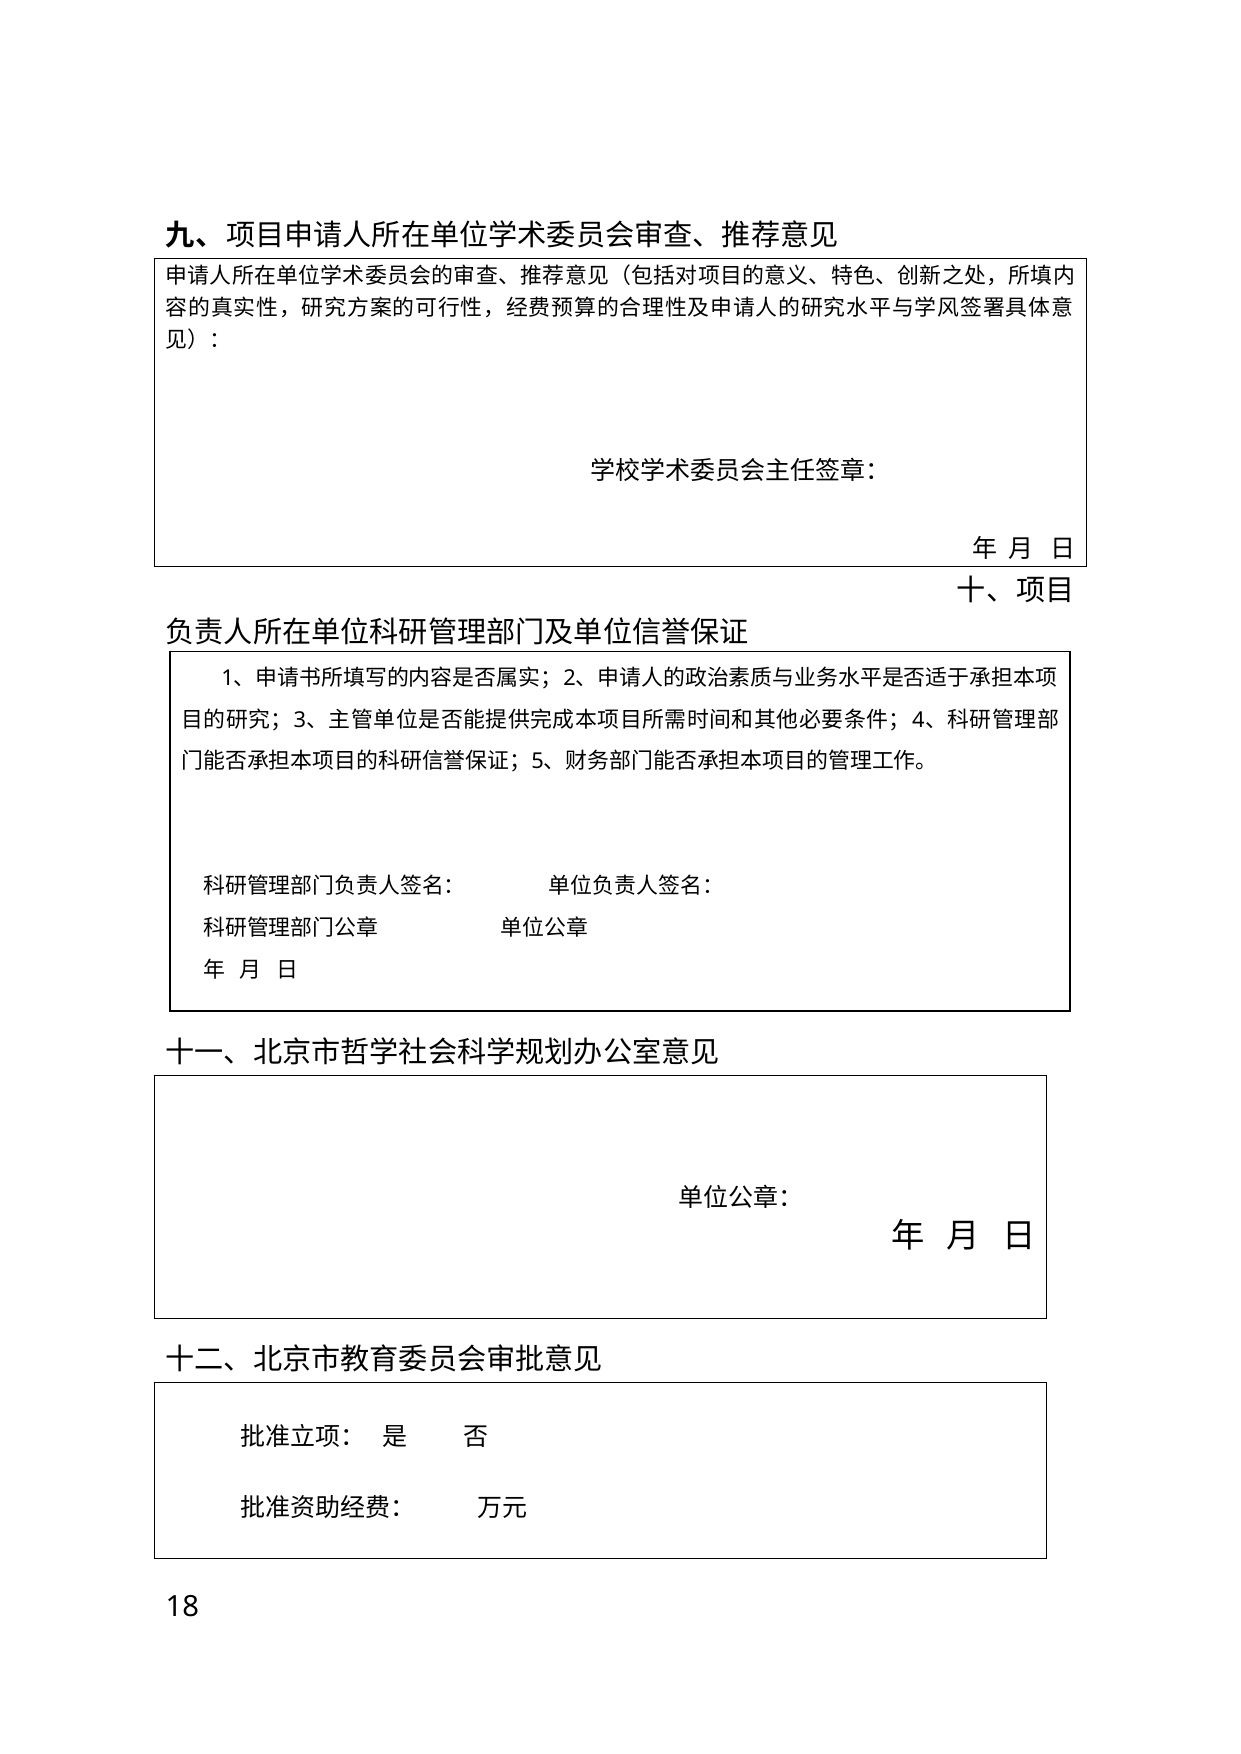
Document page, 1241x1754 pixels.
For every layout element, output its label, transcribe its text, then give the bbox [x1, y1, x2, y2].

text 十一、北京市哲学社会科学规划办公室意见 [165, 1012, 1075, 1074]
text 十、项目负责人所在单位科研管理部门及单位信誉保证 [165, 567, 1075, 651]
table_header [155, 1383, 1046, 1557]
table_header 1、申请书所填写的内容是否属实；2、申请人的政治素质与业务水平是否适于承担本项目的研究；3、主管单位是否能提供完成本项目所需时间和其他必要条件；4、科研管理部门能否承担本项目的科研信誉保证；5、财务部门能否承担本项目的管理工作。 科研管理部门负责人签名： 单位负责人签名： 科研管理部门公章 单位公章 年 月 日 [171, 652, 1069, 1010]
text 九、项目申请人所在单位学术委员会审查、推荐意见 [165, 195, 1075, 257]
text 十二、北京市教育委员会审批意见 [165, 1319, 1075, 1382]
table_header 单位公章： 年 月 日 [155, 1076, 1046, 1318]
table_header 申请人所在单位学术委员会的审查、推荐意见（包括对项目的意义、特色、创新之处，所填内容的真实性，研究方案的可行性，经费预算的合理性及申请人的研究水平与学风签署具体意见）： 学校学术委员会主任签章： 年 月 日 [155, 259, 1086, 566]
